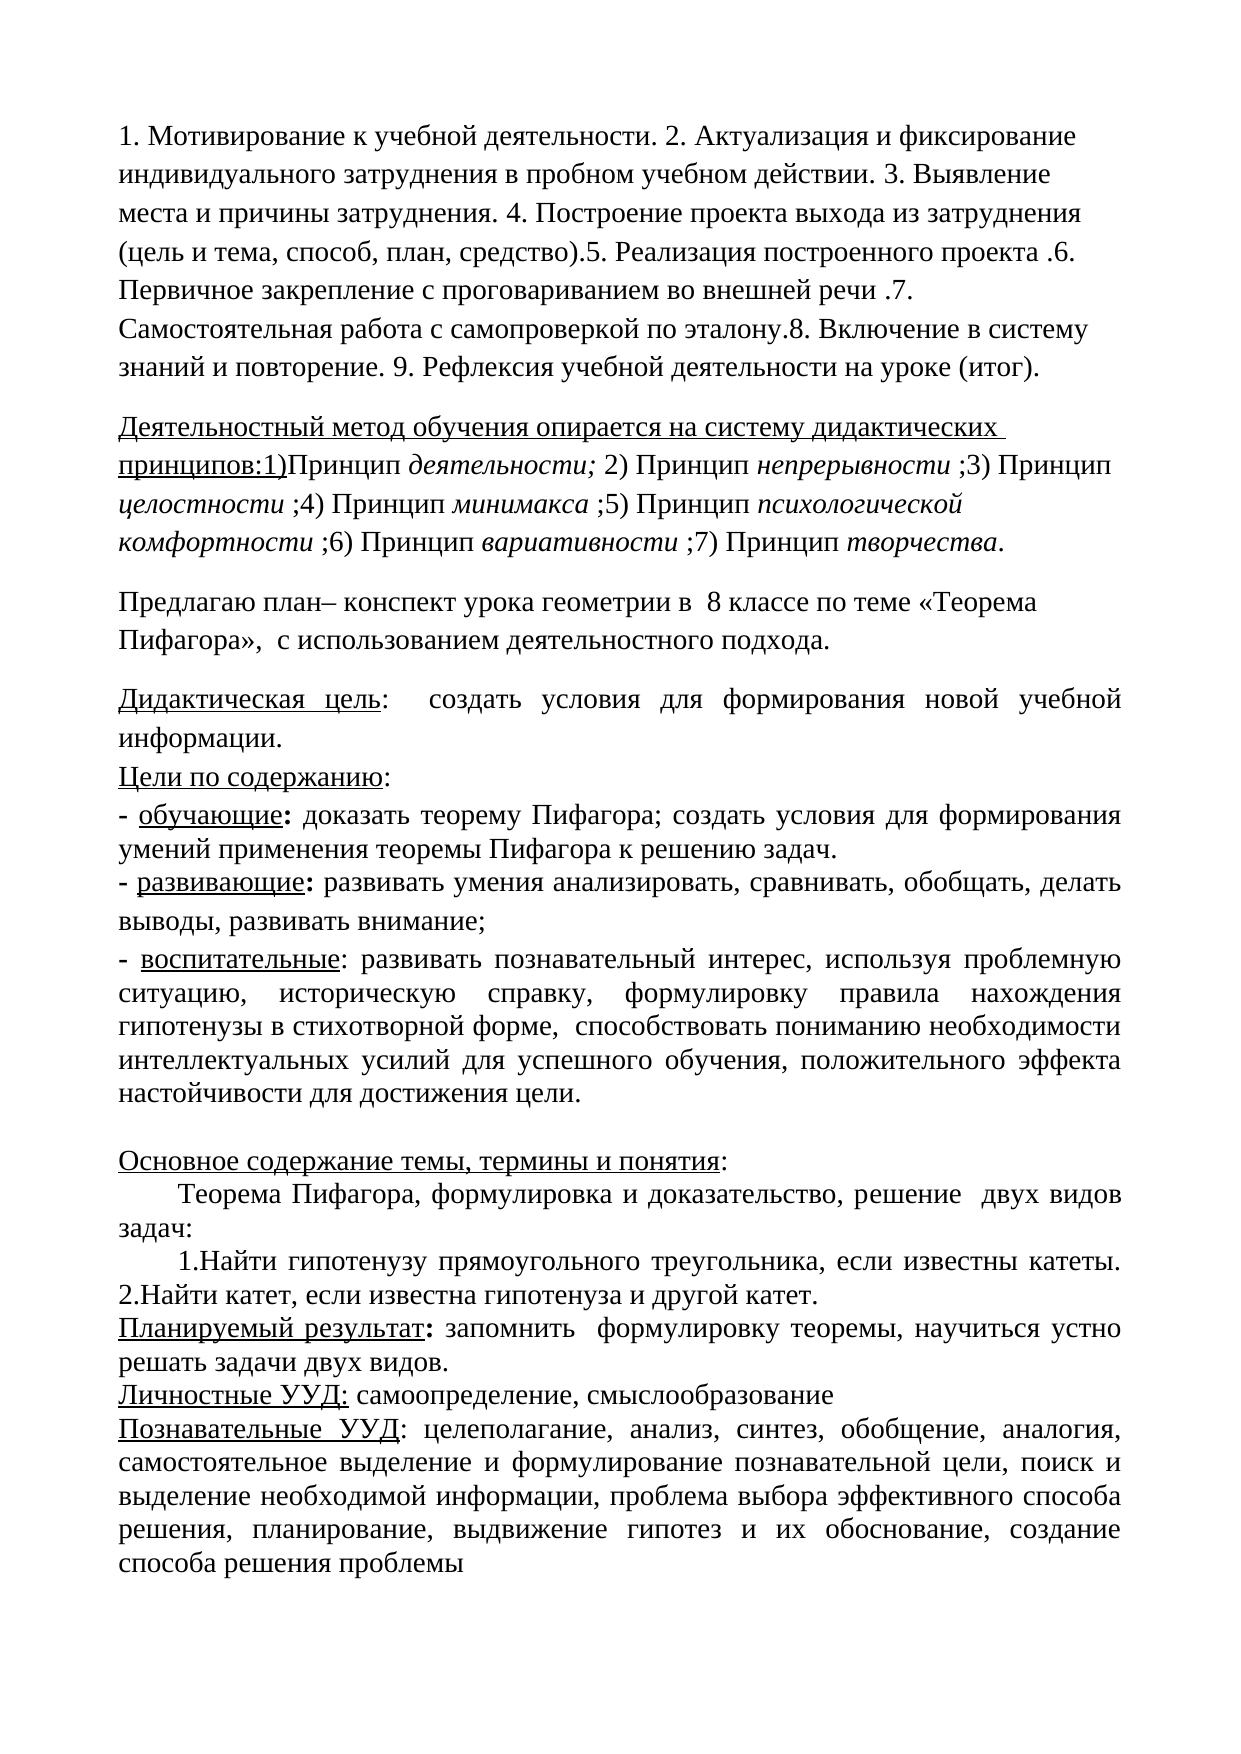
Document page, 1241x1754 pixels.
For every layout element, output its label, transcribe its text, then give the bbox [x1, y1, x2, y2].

text - воспитательные: развивать познавательный интерес, используя проблемную ситуацию, историческую справку, формулировку правила нахождения гипотенузы в стихотворной форме, способствовать пониманию необходимости интеллектуальных усилий для успешного обучения, положительного эффекта настойчивости для достижения цели. [118, 941, 1122, 1109]
subtitle Дидактическая цель: создать условия для формирования новой учебной информации. [118, 682, 1122, 754]
text Основное содержание темы, термины и понятия: [118, 1143, 1122, 1176]
text Деятельностный метод обучения опирается на систему дидактических принципов:1)Принцип деятельности; 2) Принцип непрерывности ;3) Принцип целостности ;4) Принцип минимакса ;5) Принцип психологической комфортности ;6) Принцип вариативности ;7) Принцип творчества. [118, 409, 1122, 558]
text Предлагаю план– конспект урока геометрии в 8 классе по теме «Теорема Пифагора», с использованием деятельностного подхода. [118, 584, 1122, 656]
text 1.Найти гипотенузу прямоугольного треугольника, если известны катеты. 2.Найти катет, если известна гипотенуза и другой катет. [118, 1243, 1122, 1310]
subtitle - развивающие: развивать умения анализировать, сравнивать, обобщать, делать выводы, развивать внимание; [118, 864, 1122, 936]
text Познавательные УУД: целеполагание, анализ, синтез, обобщение, аналогия, самостоятельное выделение и формулирование познавательной цели, поиск и выделение необходимой информации, проблема выбора эффективного способа решения, планирование, выдвижение гипотез и их обоснование, создание способа решения проблемы [118, 1411, 1122, 1579]
text Планируемый результат: запомнить формулировку теоремы, научиться устно решать задачи двух видов. [118, 1310, 1122, 1377]
text Теорема Пифагора, формулировка и доказательство, решение двух видов задач: [118, 1176, 1122, 1243]
subtitle Цели по содержанию: [118, 759, 1122, 792]
text Личностные УУД: самоопределение, смыслообразование [118, 1377, 1122, 1411]
text 1. Мотивирование к учебной деятельности. 2. Актуализация и фиксирование индивидуального затруднения в пробном учебном действии. 3. Выявление места и причины затруднения. 4. Построение проекта выхода из затруднения (цель и тема, способ, план, средство).5. Реализация построенного проекта .6. Первичное закрепление с проговариванием во внешней речи .7. Самостоятельная работа с самопроверкой по эталону.8. Включение в систему знаний и повторение. 9. Рефлексия учебной деятельности на уроке (итог). [118, 118, 1122, 383]
text - обучающие: доказать теорему Пифагора; создать условия для формирования умений применения теоремы Пифагора к решению задач. [118, 797, 1122, 864]
